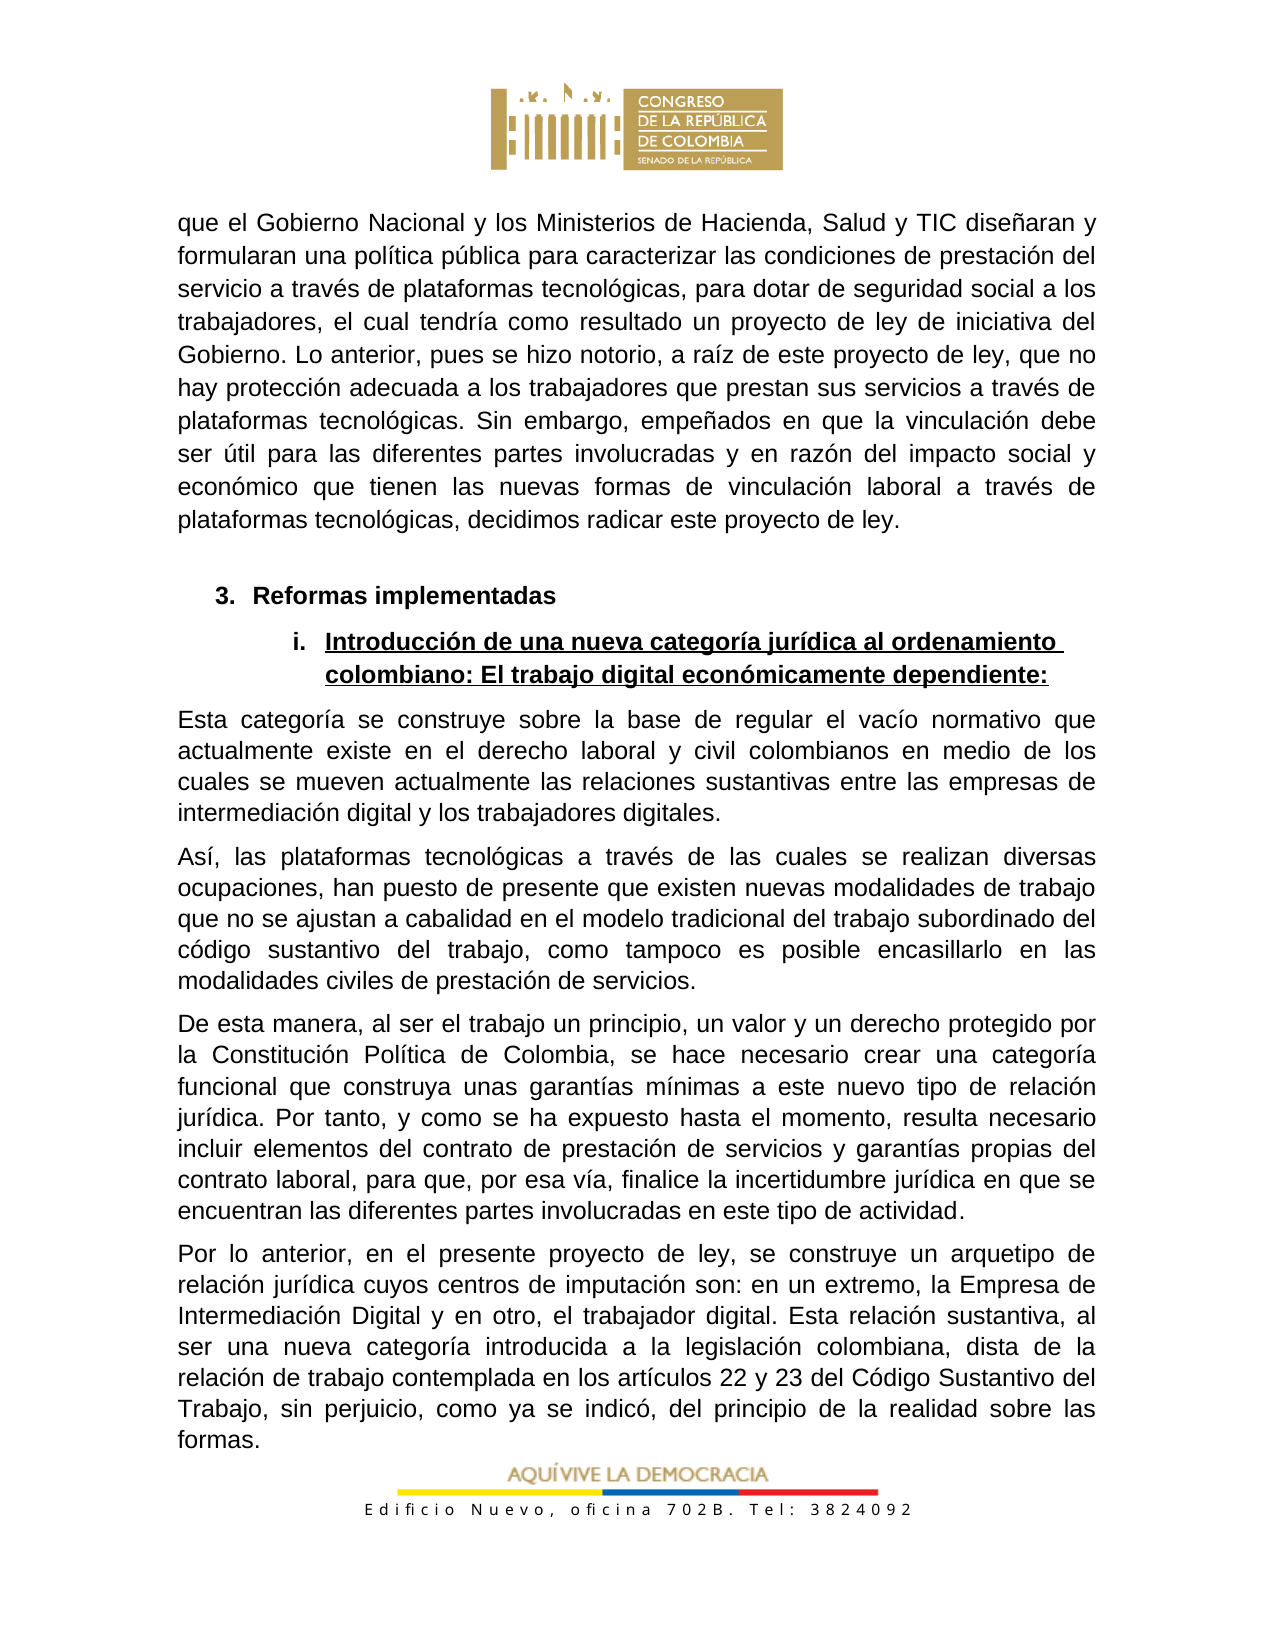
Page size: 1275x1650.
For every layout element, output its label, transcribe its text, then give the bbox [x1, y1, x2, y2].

picture [481, 73, 794, 180]
text Así, las plataformas tecnológicas a través de las cuales se realizan diversas ocupaciones, han puesto de presente que existen nuevas modalidades de trabajo que no se ajustan a cabalidad en el modelo tradicional del trabajo subordinado del código sustantivo del trabajo, como tampoco es posible encasillarlo en las modalidades civiles de prestación de servicios. [177, 842, 1098, 995]
text Esta categoría se construye sobre la base de regular el vacío normativo que actualmente existe en el derecho laboral y civil colombianos en medio de los cuales se mueven actualmente las relaciones sustantivas entre las empresas de intermediación digital y los trabajadores digitales. [177, 705, 1098, 827]
list Reformas implementadas [215, 581, 1098, 610]
list Introducción de una nueva categoría jurídica al ordenamiento colombiano: El trabajo digital económicamente dependiente: [306, 627, 1098, 688]
text Por lo anterior, en el presente proyecto de ley, se construye un arquetipo de relación jurídica cuyos centros de imputación son: en un extremo, la Empresa de Intermediación Digital y en otro, el trabajador digital. Esta relación sustantiva, al ser una nueva categoría introducida a la legislación colombiana, dista de la relación de trabajo contemplada en los artículos 22 y 23 del Código Sustantivo del Trabajo, sin perjuicio, como ya se indicó, del principio de la realidad sobre las formas. [177, 1239, 1098, 1454]
picture [382, 1455, 893, 1499]
text De esta manera, al ser el trabajo un principio, un valor y un derecho protegido por la Constitución Política de Colombia, se hace necesario crear una categoría funcional que construya unas garantías mínimas a este nuevo tipo de relación jurídica. Por tanto, y como se ha expuesto hasta el momento, resulta necesario incluir elementos del contrato de prestación de servicios y garantías propias del contrato laboral, para que, por esa vía, finalice la incertidumbre jurídica en que se encuentran las diferentes partes involucradas en este tipo de actividad. [177, 1009, 1098, 1224]
